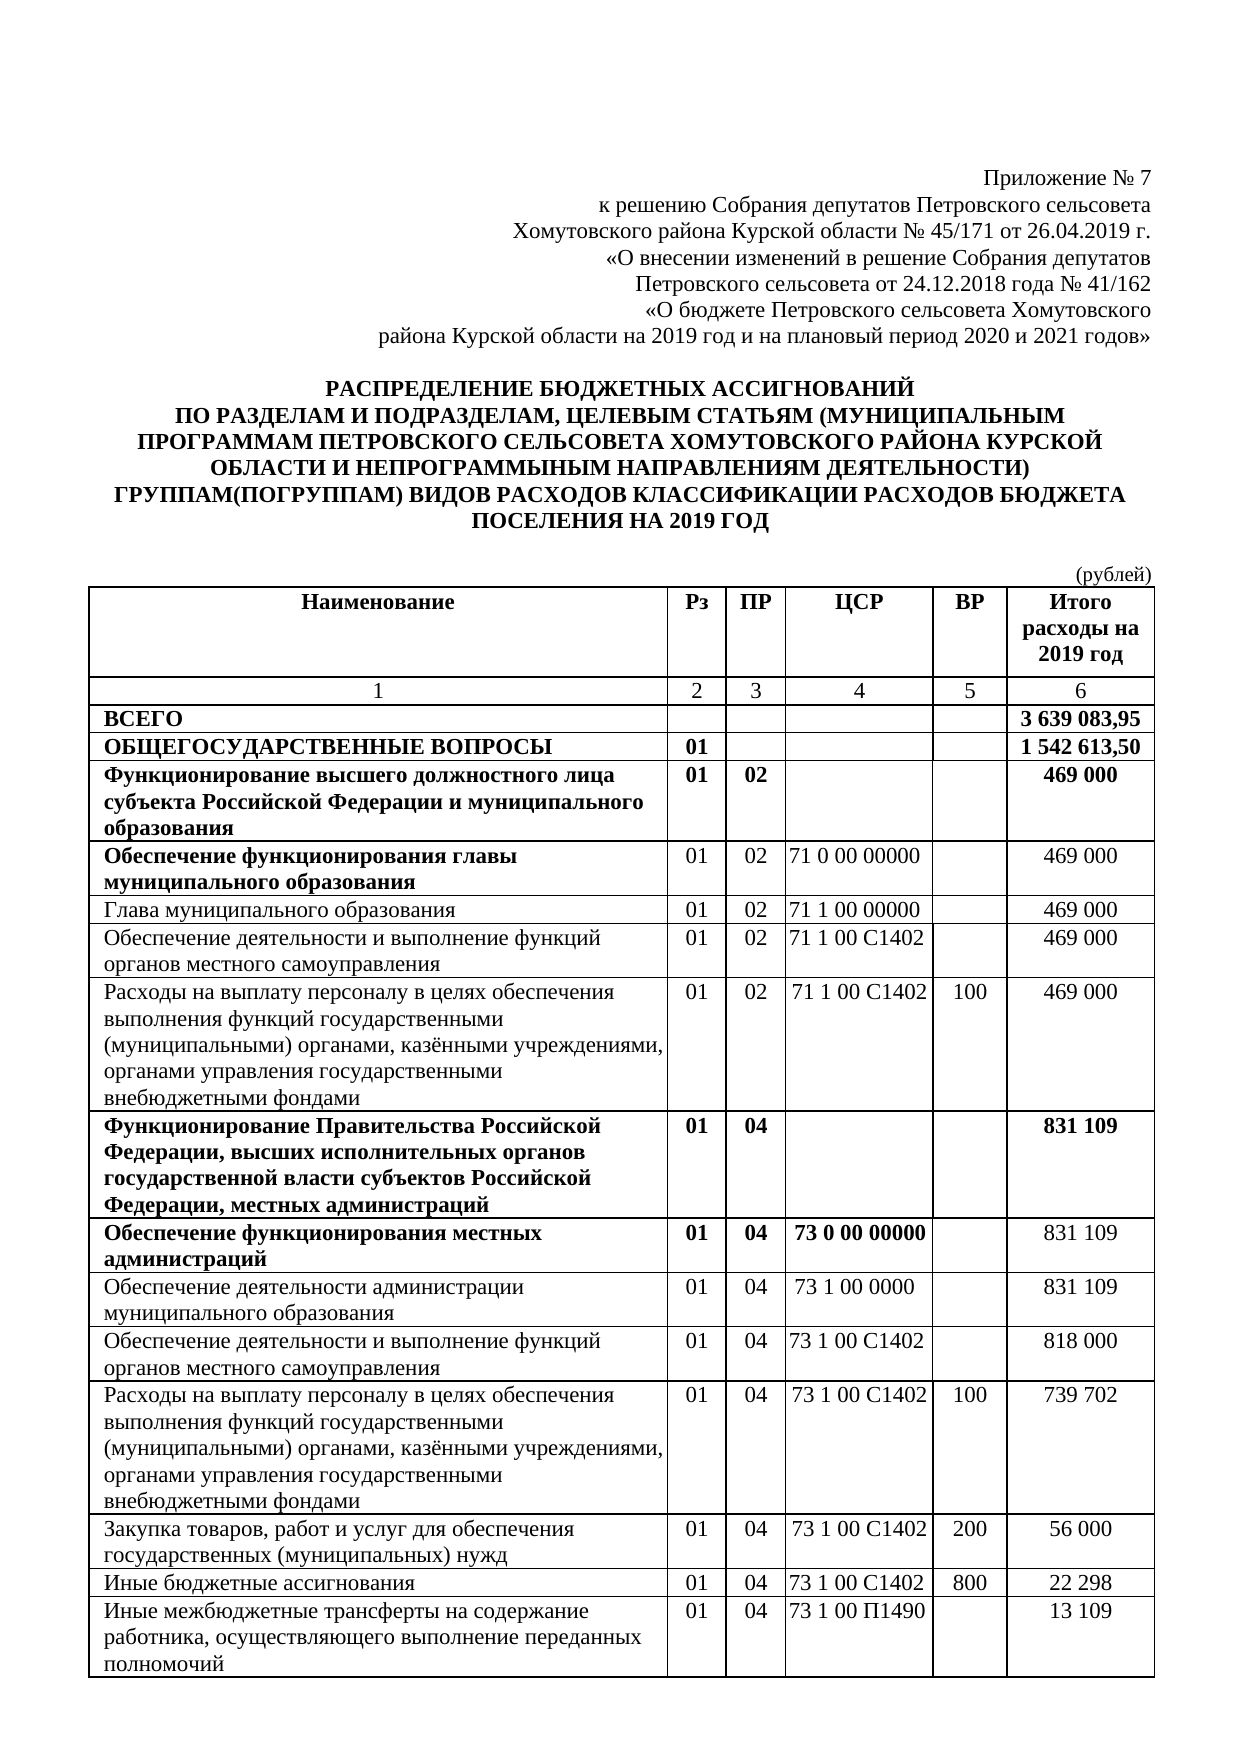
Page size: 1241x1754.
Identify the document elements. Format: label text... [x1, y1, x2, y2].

table_cell Закупка товаров, работ и услуг для обеспечения государственных (муниципальных) нужд [90, 1515, 667, 1568]
table_cell 04 [727, 1569, 785, 1596]
table_cell 73 1 00 П1490 [786, 1597, 932, 1676]
table_cell 01 [668, 1515, 725, 1568]
table_cell [933, 1327, 1006, 1380]
table_cell 01 [668, 1219, 725, 1271]
table_cell 01 [668, 1112, 725, 1217]
table_cell 56 000 [1008, 1515, 1154, 1568]
text Петровского сельсовета от 24.12.2018 года № 41/162 [89, 270, 1152, 296]
table_cell 469 000 [1008, 842, 1154, 895]
table_cell [934, 733, 1006, 760]
text Приложение № 7 [650, 164, 1152, 191]
table_cell 5 [934, 678, 1006, 704]
table_cell 01 [668, 1597, 725, 1676]
text района Курской области на 2019 год и на плановый период 2020 и 2021 годов» [89, 323, 1152, 349]
table_cell 100 [934, 978, 1006, 1110]
table_cell 01 [668, 1273, 725, 1326]
table_cell Обеспечение деятельности и выполнение функций органов местного самоуправления [90, 924, 667, 977]
text Хомутовского района Курской области № 45/171 от 26.04.2019 г. [89, 217, 1152, 243]
table_header ВР [934, 588, 1006, 676]
table_cell 73 0 00 00000 [786, 1219, 932, 1271]
table_cell 3 639 083,95 [1008, 706, 1154, 732]
table_cell 6 [1008, 678, 1154, 704]
table_cell 02 [727, 978, 785, 1110]
table_cell 1 [90, 678, 667, 704]
table_cell 469 000 [1008, 978, 1154, 1110]
table_cell [786, 1112, 932, 1217]
table_cell ВСЕГО [90, 706, 667, 732]
table_cell 04 [727, 1327, 785, 1380]
table_cell 01 [668, 733, 725, 760]
table_cell [933, 1273, 1006, 1326]
table_header Рз [668, 588, 725, 676]
table_cell 100 [934, 1382, 1006, 1513]
table_cell 71 1 00 С1402 [786, 978, 932, 1110]
table_cell 02 [727, 761, 785, 840]
table_cell 73 1 00 С1402 [786, 1382, 932, 1513]
table_cell [934, 1112, 1006, 1217]
table_cell 73 1 00 С1402 [786, 1569, 932, 1596]
table_cell Иные бюджетные ассигнования [90, 1569, 667, 1596]
text «О бюджете Петровского сельсовета Хомутовского [89, 296, 1152, 323]
table_cell 04 [727, 1597, 785, 1676]
table_cell [786, 706, 932, 732]
table_cell 04 [727, 1112, 785, 1217]
table_cell 01 [668, 761, 725, 840]
table_cell [933, 1219, 1006, 1271]
table_cell 04 [727, 1273, 785, 1326]
table_cell ОБЩЕГОСУДАРСТВЕННЫЕ ВОПРОСЫ [90, 733, 667, 760]
table_cell 469 000 [1008, 924, 1154, 977]
table_cell 04 [727, 1515, 785, 1568]
text (рублей) [89, 562, 1152, 586]
table_cell Функционирование высшего должностного лица субъекта Российской Федерации и муниципального образования [90, 761, 667, 840]
table_cell 469 000 [1008, 896, 1154, 923]
table_cell [786, 761, 932, 840]
table_cell [933, 896, 1006, 923]
table_cell [934, 924, 1006, 977]
table_cell Обеспечение функционирования местных администраций [90, 1219, 667, 1271]
table_cell 01 [668, 924, 725, 977]
table_cell 01 [668, 896, 725, 923]
table_cell [786, 733, 932, 760]
table_cell 02 [727, 924, 785, 977]
table_header ПР [727, 588, 785, 676]
table_cell 01 [668, 978, 725, 1110]
table_cell 71 0 00 00000 [786, 842, 932, 895]
table_cell 22 298 [1008, 1569, 1154, 1596]
table_cell [727, 733, 785, 760]
table_cell 02 [727, 842, 785, 895]
table_cell 831 109 [1008, 1273, 1154, 1326]
table_cell 200 [934, 1515, 1006, 1568]
table_cell 13 109 [1008, 1597, 1154, 1676]
table_cell Обеспечение деятельности и выполнение функций органов местного самоуправления [90, 1327, 667, 1380]
table_cell 800 [934, 1569, 1006, 1596]
table_cell 831 109 [1008, 1219, 1154, 1271]
table_cell 04 [727, 1219, 785, 1271]
table_cell 01 [668, 1569, 725, 1596]
table_cell Расходы на выплату персоналу в целях обеспечения выполнения функций государственными (муниципальными) органами, казёнными учреждениями, органами управления государственными внебюджетными фондами [90, 1382, 667, 1513]
text «О внесении изменений в решение Собрания депутатов [89, 243, 1152, 270]
table_cell 01 [668, 1327, 725, 1380]
text к решению Собрания депутатов Петровского сельсовета [89, 191, 1152, 217]
table_cell 73 1 00 0000 [786, 1273, 932, 1326]
table_cell [934, 1597, 1006, 1676]
table_cell 2 [668, 678, 725, 704]
table_header Наименование [90, 588, 667, 676]
table_cell 831 109 [1008, 1112, 1154, 1217]
table_cell 4 [786, 678, 932, 704]
table_cell 02 [727, 896, 785, 923]
table_cell Расходы на выплату персоналу в целях обеспечения выполнения функций государственными (муниципальными) органами, казёнными учреждениями, органами управления государственными внебюджетными фондами [90, 978, 667, 1110]
text РАСПРЕДЕЛЕНИЕ БЮДЖЕТНЫХ АССИГНОВАНИЙ [89, 375, 1152, 402]
table_cell [668, 706, 725, 732]
table_cell 71 1 00 С1402 [786, 924, 932, 977]
table_header ЦСР [786, 588, 932, 676]
table_cell Функционирование Правительства Российской Федерации, высших исполнительных органов государственной власти субъектов Российской Федерации, местных администраций [90, 1112, 667, 1217]
table_cell 04 [727, 1382, 785, 1513]
table_cell 3 [727, 678, 785, 704]
table_cell Глава муниципального образования [90, 896, 667, 923]
table_header Итого расходы на 2019 год [1008, 588, 1154, 676]
table_cell Обеспечение функционирования главы муниципального образования [90, 842, 667, 895]
table_cell 469 000 [1008, 761, 1154, 840]
table_cell 739 702 [1008, 1382, 1154, 1513]
table_cell [933, 761, 1006, 840]
table_cell 818 000 [1008, 1327, 1154, 1380]
table_cell 73 1 00 С1402 [786, 1327, 932, 1380]
table_cell 1 542 613,50 [1008, 733, 1154, 760]
table_cell 01 [668, 842, 725, 895]
table_cell [727, 706, 785, 732]
text ПО РАЗДЕЛАМ И ПОДРАЗДЕЛАМ, ЦЕЛЕВЫМ СТАТЬЯМ (МУНИЦИПАЛЬНЫМ ПРОГРАММАМ ПЕТРОВСКОГО СЕЛЬСОВЕТА ХОМУТОВСКОГО РАЙОНА КУРСКОЙ ОБЛАСТИ И НЕПРОГРАММЫНЫМ НАПРАВЛЕНИЯМ ДЕЯТЕЛЬНОСТИ) ГРУППАМ(ПОГРУППАМ) ВИДОВ РАСХОДОВ КЛАССИФИКАЦИИ РАСХОДОВ БЮДЖЕТА ПОСЕЛЕНИЯ НА 2019 ГОД [89, 402, 1152, 533]
table_cell Обеспечение деятельности администрации муниципального образования [90, 1273, 667, 1326]
table_cell [933, 842, 1006, 895]
table_cell Иные межбюджетные трансферты на содержание работника, осуществляющего выполнение переданных полномочий [90, 1597, 667, 1676]
table_cell 01 [668, 1382, 725, 1513]
table_cell 73 1 00 С1402 [786, 1515, 932, 1568]
table_cell 71 1 00 00000 [786, 896, 932, 923]
table_cell [934, 706, 1006, 732]
